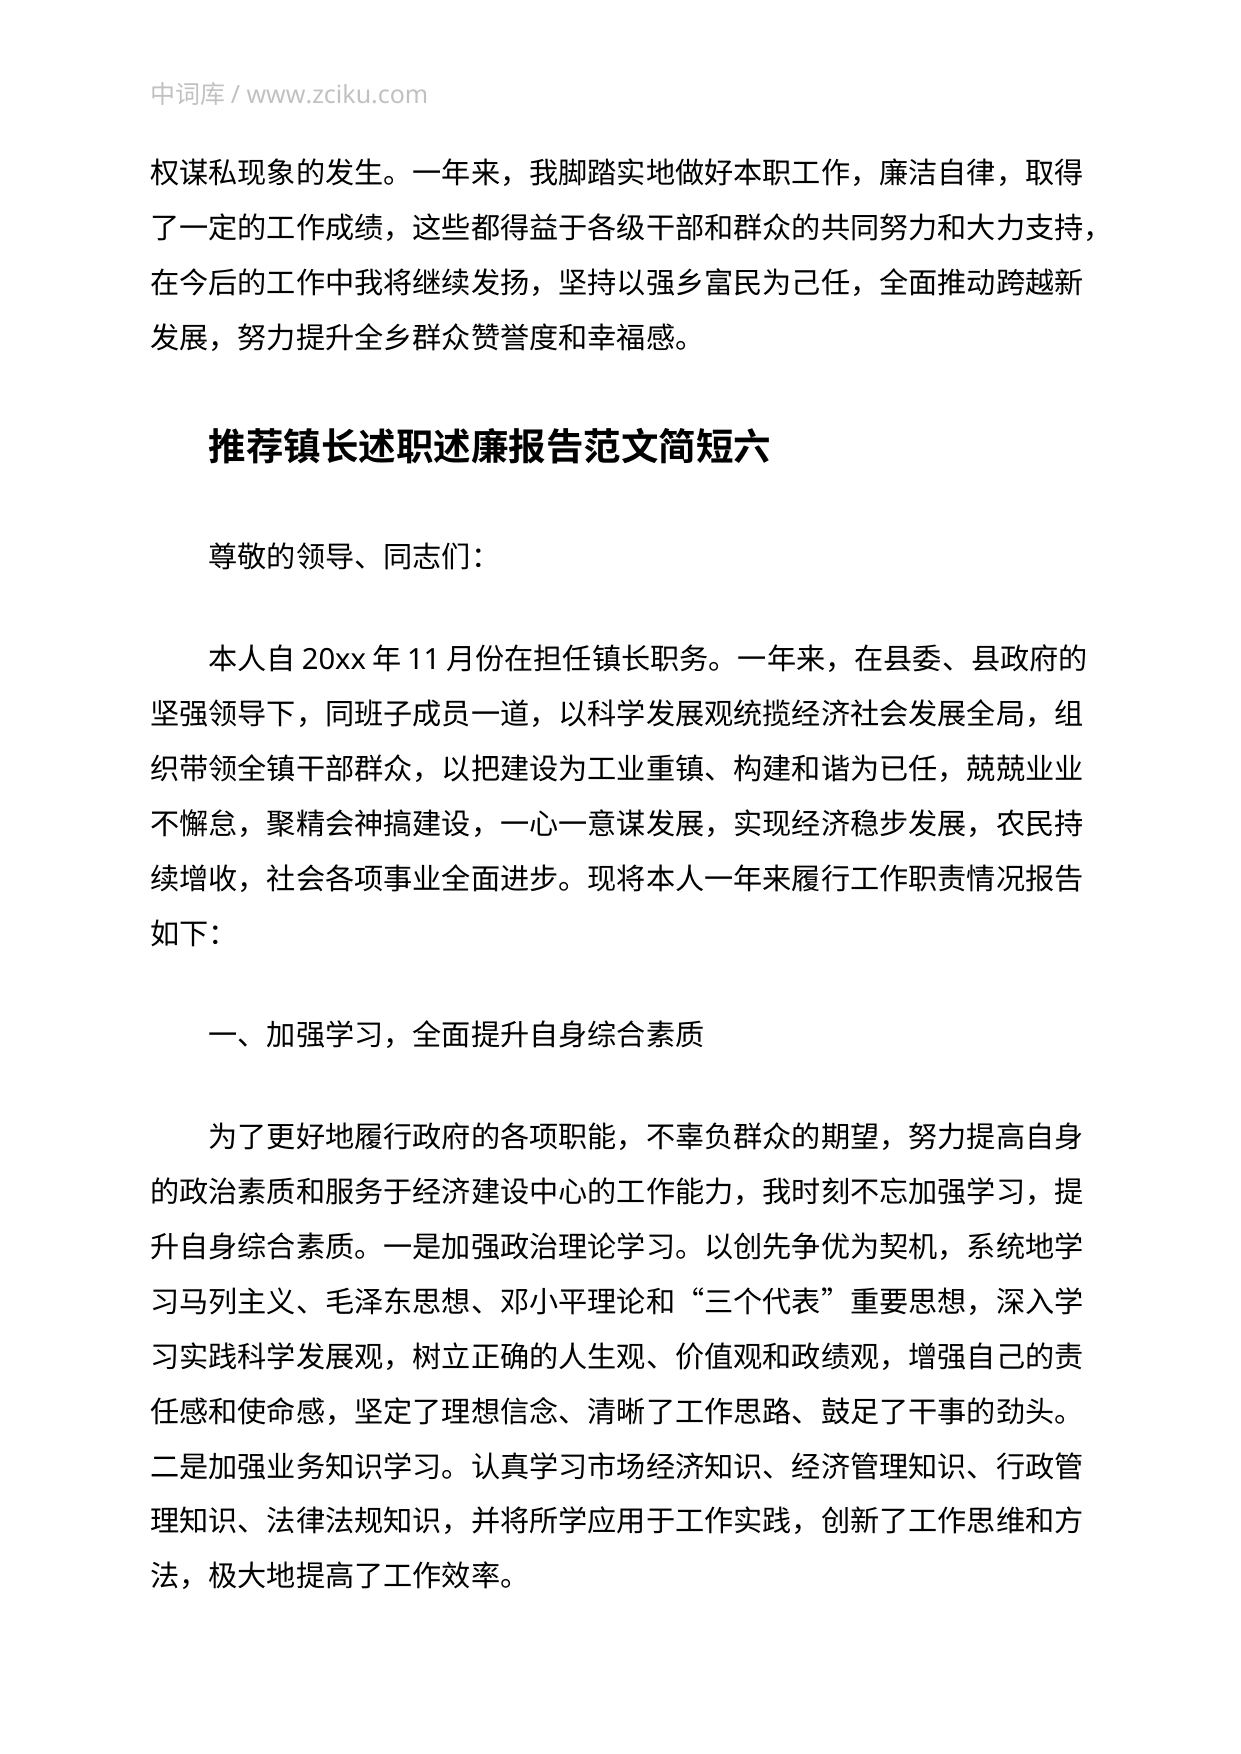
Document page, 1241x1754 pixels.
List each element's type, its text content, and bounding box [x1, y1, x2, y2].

text 本人自20xx年11月份在担任镇长职务。一年来，在县委、县政府的坚强领导下，同班子成员一道，以科学发展观统揽经济社会发展全局，组织带领全镇干部群众，以把建设为工业重镇、构建和谐为已任，兢兢业业不懈怠，聚精会神搞建设，一心一意谋发展，实现经济稳步发展，农民持续增收，社会各项事业全面进步。现将本人一年来履行工作职责情况报告如下： [150, 636, 1090, 952]
text 为了更好地履行政府的各项职能，不辜负群众的期望，努力提高自身的政治素质和服务于经济建设中心的工作能力，我时刻不忘加强学习，提升自身综合素质。一是加强政治理论学习。以创先争优为契机，系统地学习马列主义、毛泽东思想、邓小平理论和“三个代表”重要思想，深入学习实践科学发展观，树立正确的人生观、价值观和政绩观，增强自己的责任感和使命感，坚定了理想信念、清晰了工作思路、鼓足了干事的劲头。二是加强业务知识学习。认真学习市场经济知识、经济管理知识、行政管理知识、法律法规知识，并将所学应用于工作实践，创新了工作思维和方法，极大地提高了工作效率。 [150, 1114, 1090, 1595]
text 一、加强学习，全面提升自身综合素质 [150, 1012, 1090, 1054]
text 尊敬的领导、同志们： [150, 534, 1090, 576]
text 推荐镇长述职述廉报告范文简短六 [150, 416, 1090, 471]
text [150, 150, 1090, 357]
